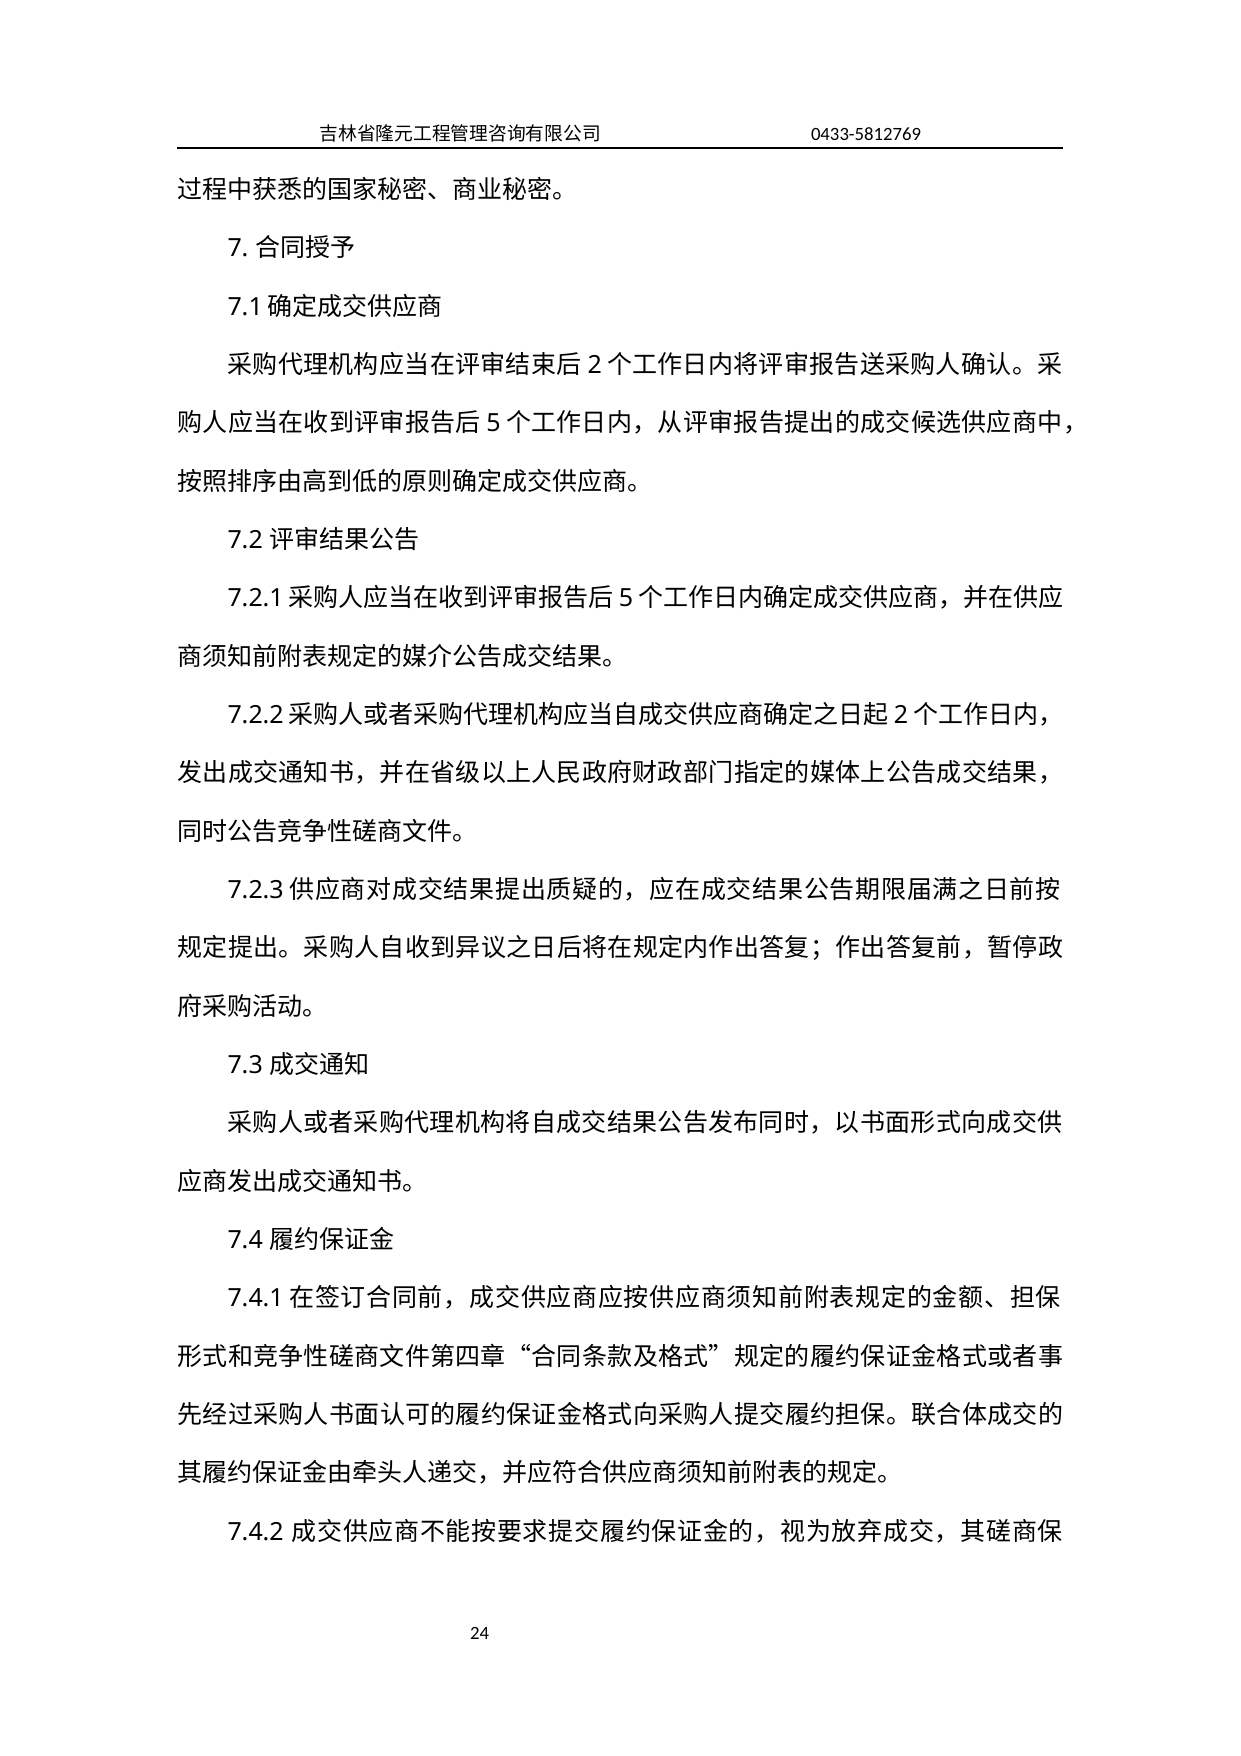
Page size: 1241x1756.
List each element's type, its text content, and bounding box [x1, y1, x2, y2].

text 7.2 评审结果公告 [177, 502, 1063, 560]
text 7.4.1在签订合同前，成交供应商应按供应商须知前附表规定的金额、担保形式和竞争性磋商文件第四章“合同条款及格式”规定的履约保证金格式或者事先经过采购人书面认可的履约保证金格式向采购人提交履约担保。联合体成交的，其履约保证金由牵头人递交，并应符合供应商须知前附表的规定。 [177, 1260, 1063, 1493]
text 7.2.1采购人应当在收到评审报告后5个工作日内确定成交供应商，并在供应商须知前附表规定的媒介公告成交结果。 [177, 560, 1063, 677]
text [177, 152, 1063, 210]
text 7.1确定成交供应商 [177, 268, 1063, 327]
text 7. 合同授予 [177, 210, 1063, 268]
text 7.4 履约保证金 [177, 1202, 1063, 1260]
text 7.2.3供应商对成交结果提出质疑的，应在成交结果公告期限届满之日前按规定提出。采购人自收到异议之日后将在规定内作出答复；作出答复前，暂停政府采购活动。 [177, 852, 1063, 1027]
text 7.3 成交通知 [177, 1027, 1063, 1085]
text 采购人或者采购代理机构将自成交结果公告发布同时，以书面形式向成交供应商发出成交通知书。 [177, 1085, 1063, 1202]
text 采购代理机构应当在评审结束后2个工作日内将评审报告送采购人确认。采购人应当在收到评审报告后5个工作日内，从评审报告提出的成交候选供应商中，按照排序由高到低的原则确定成交供应商。 [177, 327, 1063, 502]
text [177, 1493, 1063, 1552]
text 7.2.2采购人或者采购代理机构应当自成交供应商确定之日起2个工作日内，发出成交通知书，并在省级以上人民政府财政部门指定的媒体上公告成交结果，同时公告竞争性磋商文件。 [177, 677, 1063, 852]
